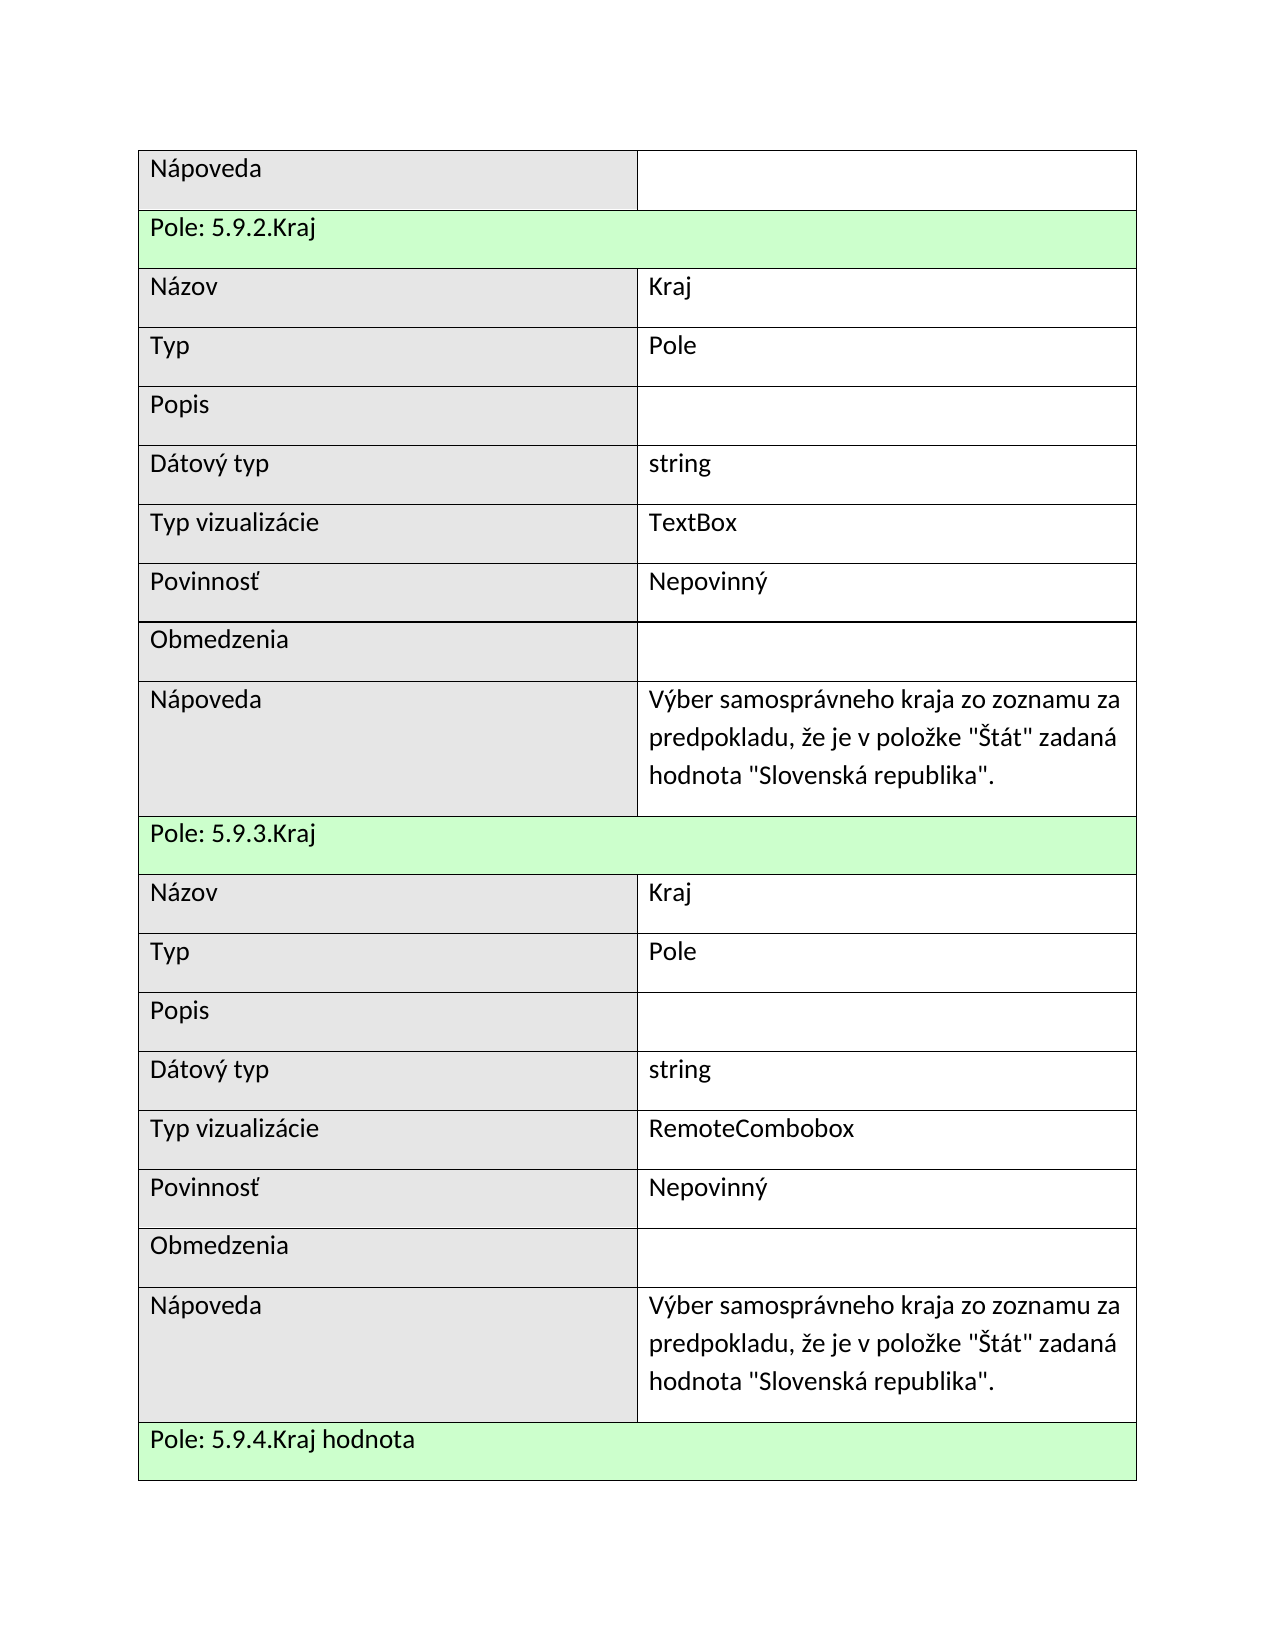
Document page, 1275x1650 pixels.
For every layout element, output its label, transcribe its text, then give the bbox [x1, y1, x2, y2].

table_cell Dátový typ [139, 1052, 637, 1110]
table_cell string [638, 446, 1136, 504]
table_cell Pole [638, 328, 1136, 386]
table_cell Výber samosprávneho kraja zo zoznamu za predpokladu, že je v položke "Štát" zadaná hodnota "Slovenská republika". [638, 682, 1136, 816]
table_cell [638, 1229, 1136, 1287]
table_cell Pole: 5.9.3.Kraj [139, 817, 1136, 874]
table_cell Obmedzenia [139, 1229, 637, 1287]
table_cell Typ vizualizácie [139, 1111, 637, 1169]
table_cell Pole [638, 934, 1136, 992]
table_cell Pole: 5.9.4.Kraj hodnota [139, 1423, 1136, 1480]
table_cell Typ [139, 934, 637, 992]
table_cell Typ vizualizácie [139, 505, 637, 563]
table_cell Nepovinný [638, 564, 1136, 621]
table_cell Pole: 5.9.2.Kraj [139, 211, 1136, 268]
table_cell Názov [139, 269, 637, 327]
table_cell Kraj [638, 875, 1136, 933]
table_cell RemoteCombobox [638, 1111, 1136, 1169]
table_cell Povinnosť [139, 1170, 637, 1227]
table_cell Obmedzenia [139, 623, 637, 681]
table_cell Typ [139, 328, 637, 386]
table_cell Nápoveda [139, 682, 637, 816]
table_cell Nápoveda [139, 151, 637, 209]
table_cell Popis [139, 387, 637, 445]
table_cell TextBox [638, 505, 1136, 563]
table_cell Povinnosť [139, 564, 637, 621]
table_cell Názov [139, 875, 637, 933]
table_cell Nápoveda [139, 1288, 637, 1422]
table_cell [638, 993, 1136, 1051]
table_cell Popis [139, 993, 637, 1051]
table_cell Výber samosprávneho kraja zo zoznamu za predpokladu, že je v položke "Štát" zadaná hodnota "Slovenská republika". [638, 1288, 1136, 1422]
table_cell string [638, 1052, 1136, 1110]
table_cell Kraj [638, 269, 1136, 327]
table_cell Dátový typ [139, 446, 637, 504]
table_cell [638, 623, 1136, 681]
table_cell [638, 151, 1136, 209]
table_cell Nepovinný [638, 1170, 1136, 1227]
table_cell [638, 387, 1136, 445]
